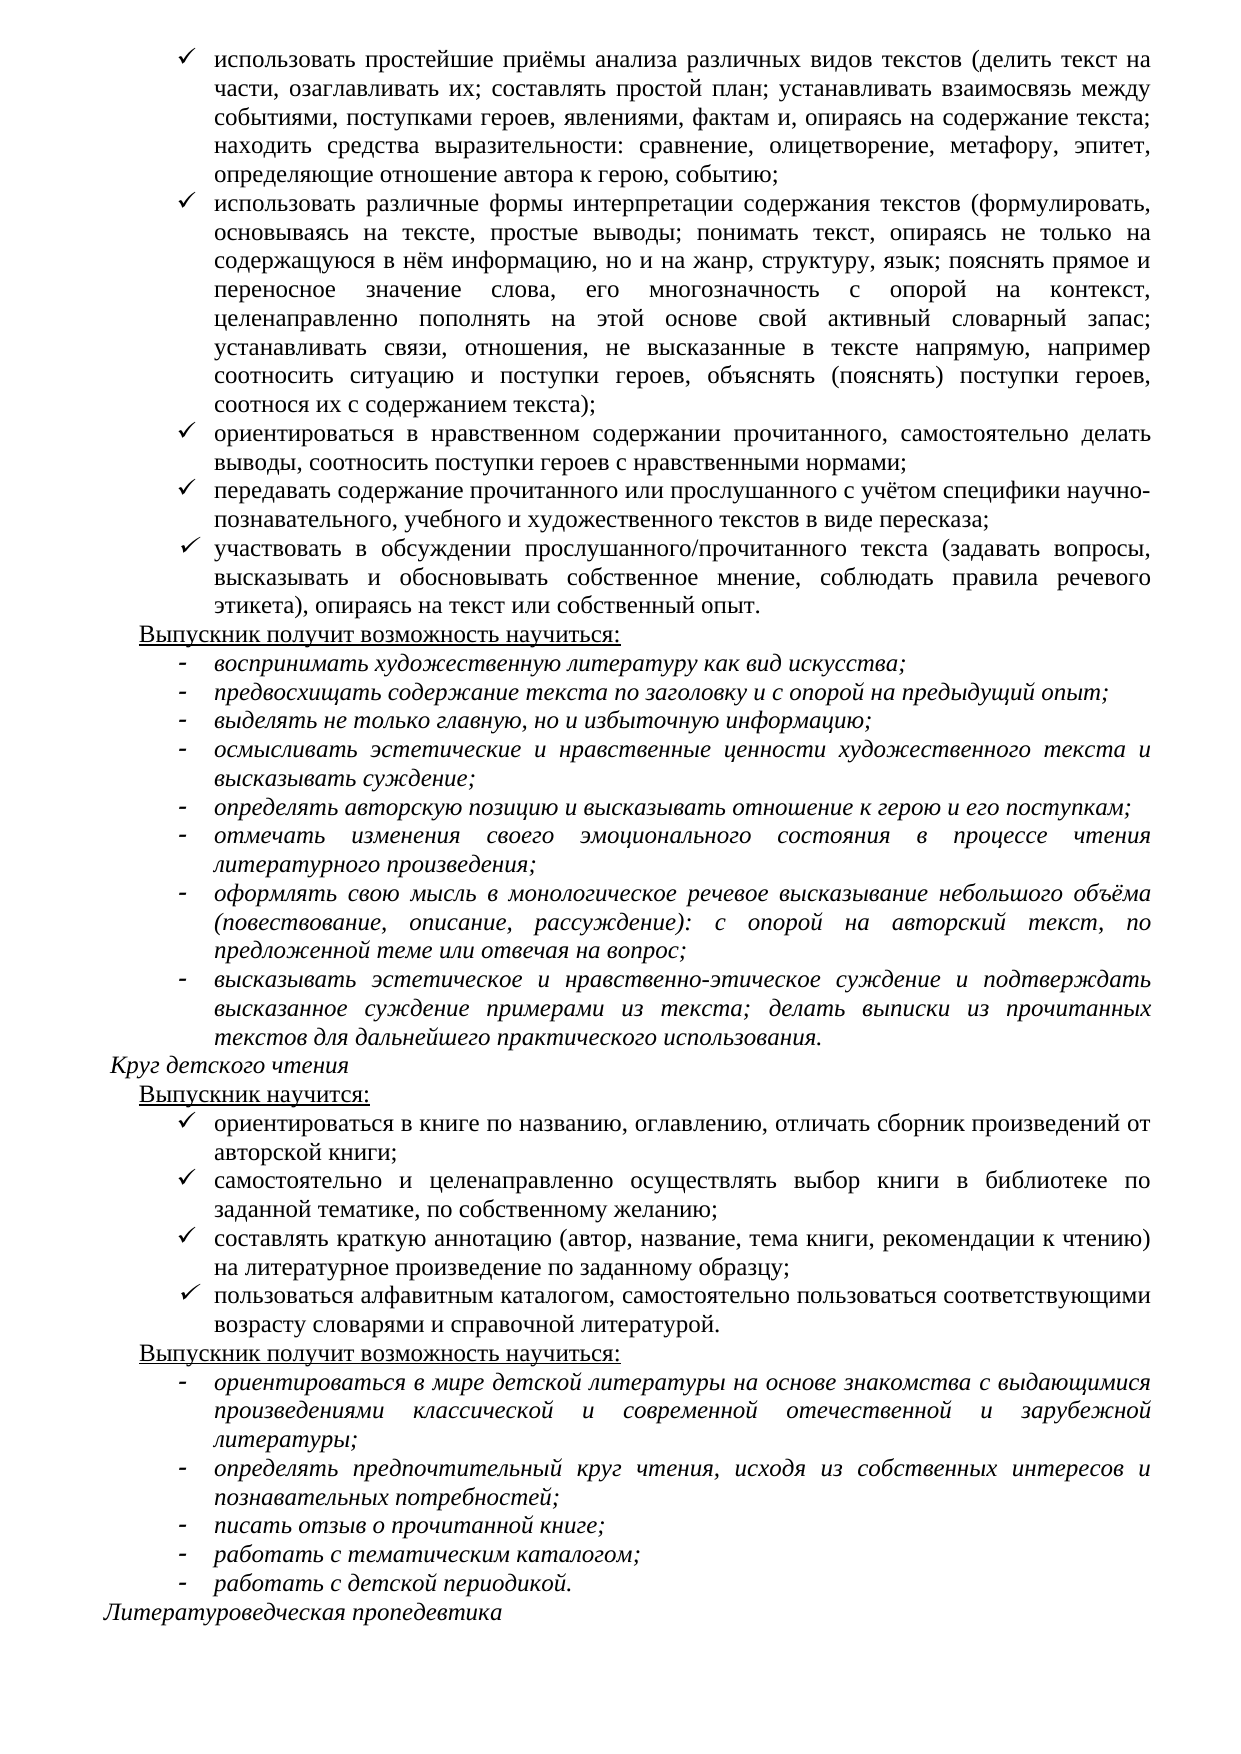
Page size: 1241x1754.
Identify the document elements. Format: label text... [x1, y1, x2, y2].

list использовать различные формы интерпретации содержания текстов (формулировать, основываясь на тексте, простые выводы; понимать текст, опираясь не только на содержащуюся в нём информацию, но и на жанр, структуру, язык; пояснять прямое и переносное значение слова, его многозначность с опорой на контекст, целенаправленно пополнять на этой основе свой активный словарный запас; устанавливать связи, отношения, не высказанные в тексте напрямую, например соотносить ситуацию и поступки героев, объяснять (пояснять) поступки героев, соотнося их с содержанием текста); [176, 188, 1152, 418]
list участвовать в обсуждении прослушанного/прочитанного текста (задавать вопросы, высказывать и обосновывать собственное мнение, соблюдать правила речевого этикета), опираясь на текст или собственный опыт. [176, 533, 1152, 619]
list передавать содержание прочитанного или прослушанного с учётом специфики научно-познавательного, учебного и художественного текстов в виде пересказа; [176, 476, 1152, 533]
list работать с тематическим каталогом; [176, 1539, 1152, 1568]
text Выпускник получит возможность научиться: [103, 1338, 1152, 1367]
list выделять не только главную, но и избыточную информацию; [176, 706, 1152, 734]
list оформлять свою мысль в монологическое речевое высказывание небольшого объёма (повествование, описание, рассуждение): с опорой на авторский текст, по предложенной теме или отвечая на вопрос; [176, 878, 1152, 964]
list ориентироваться в книге по названию, оглавлению, отличать сборник произведений от авторской книги; [176, 1108, 1152, 1166]
text Круг детского чтения [103, 1051, 1152, 1079]
text Выпускник научится: [103, 1079, 1152, 1108]
list отмечать изменения своего эмоционального состояния в процессе чтения литературного произведения; [176, 821, 1152, 878]
list работать с детской периодикой. [176, 1568, 1152, 1597]
list ориентироваться в мире детской литературы на основе знакомства с выдающимися произведениями классической и современной отечественной и зарубежной литературы; [176, 1367, 1152, 1453]
text Выпускник получит возможность научиться: [103, 619, 1152, 648]
text Литературоведческая пропедевтика [103, 1597, 1152, 1626]
list осмысливать эстетические и нравственные ценности художественного текста и высказывать суждение; [176, 734, 1152, 792]
list использовать простейшие приёмы анализа различных видов текстов (делить текст на части, озаглавливать их; составлять простой план; устанавливать взаимосвязь между событиями, поступками героев, явлениями, фактам и, опираясь на содержание текста; находить средства выразительности: сравнение, олицетворение, метафору, эпитет, определяющие отношение автора к герою, событию; [176, 44, 1152, 188]
list предвосхищать содержание текста по заголовку и с опорой на предыдущий опыт; [176, 677, 1152, 706]
list пользоваться алфавитным каталогом, самостоятельно пользоваться соответствующими возрасту словарями и справочной литературой. [176, 1281, 1152, 1338]
list составлять краткую аннотацию (автор, название, тема книги, рекомендации к чтению) на литературное произведение по заданному образцу; [176, 1223, 1152, 1281]
list писать отзыв о прочитанной книге; [176, 1511, 1152, 1539]
list определять предпочтительный круг чтения, исходя из собственных интересов и познавательных потребностей; [176, 1453, 1152, 1511]
list самостоятельно и целенаправленно осуществлять выбор книги в библиотеке по заданной тематике, по собственному желанию; [176, 1166, 1152, 1223]
list определять авторскую позицию и высказывать отношение к герою и его поступкам; [176, 792, 1152, 821]
list высказывать эстетическое и нравственно-этическое суждение и подтверждать высказанное суждение примерами из текста; делать выписки из прочитанных текстов для дальнейшего практического использования. [176, 964, 1152, 1051]
list ориентироваться в нравственном содержании прочитанного, самостоятельно делать выводы, соотносить поступки героев с нравственными нормами; [176, 418, 1152, 476]
list воспринимать художественную литературу как вид искусства; [176, 648, 1152, 677]
